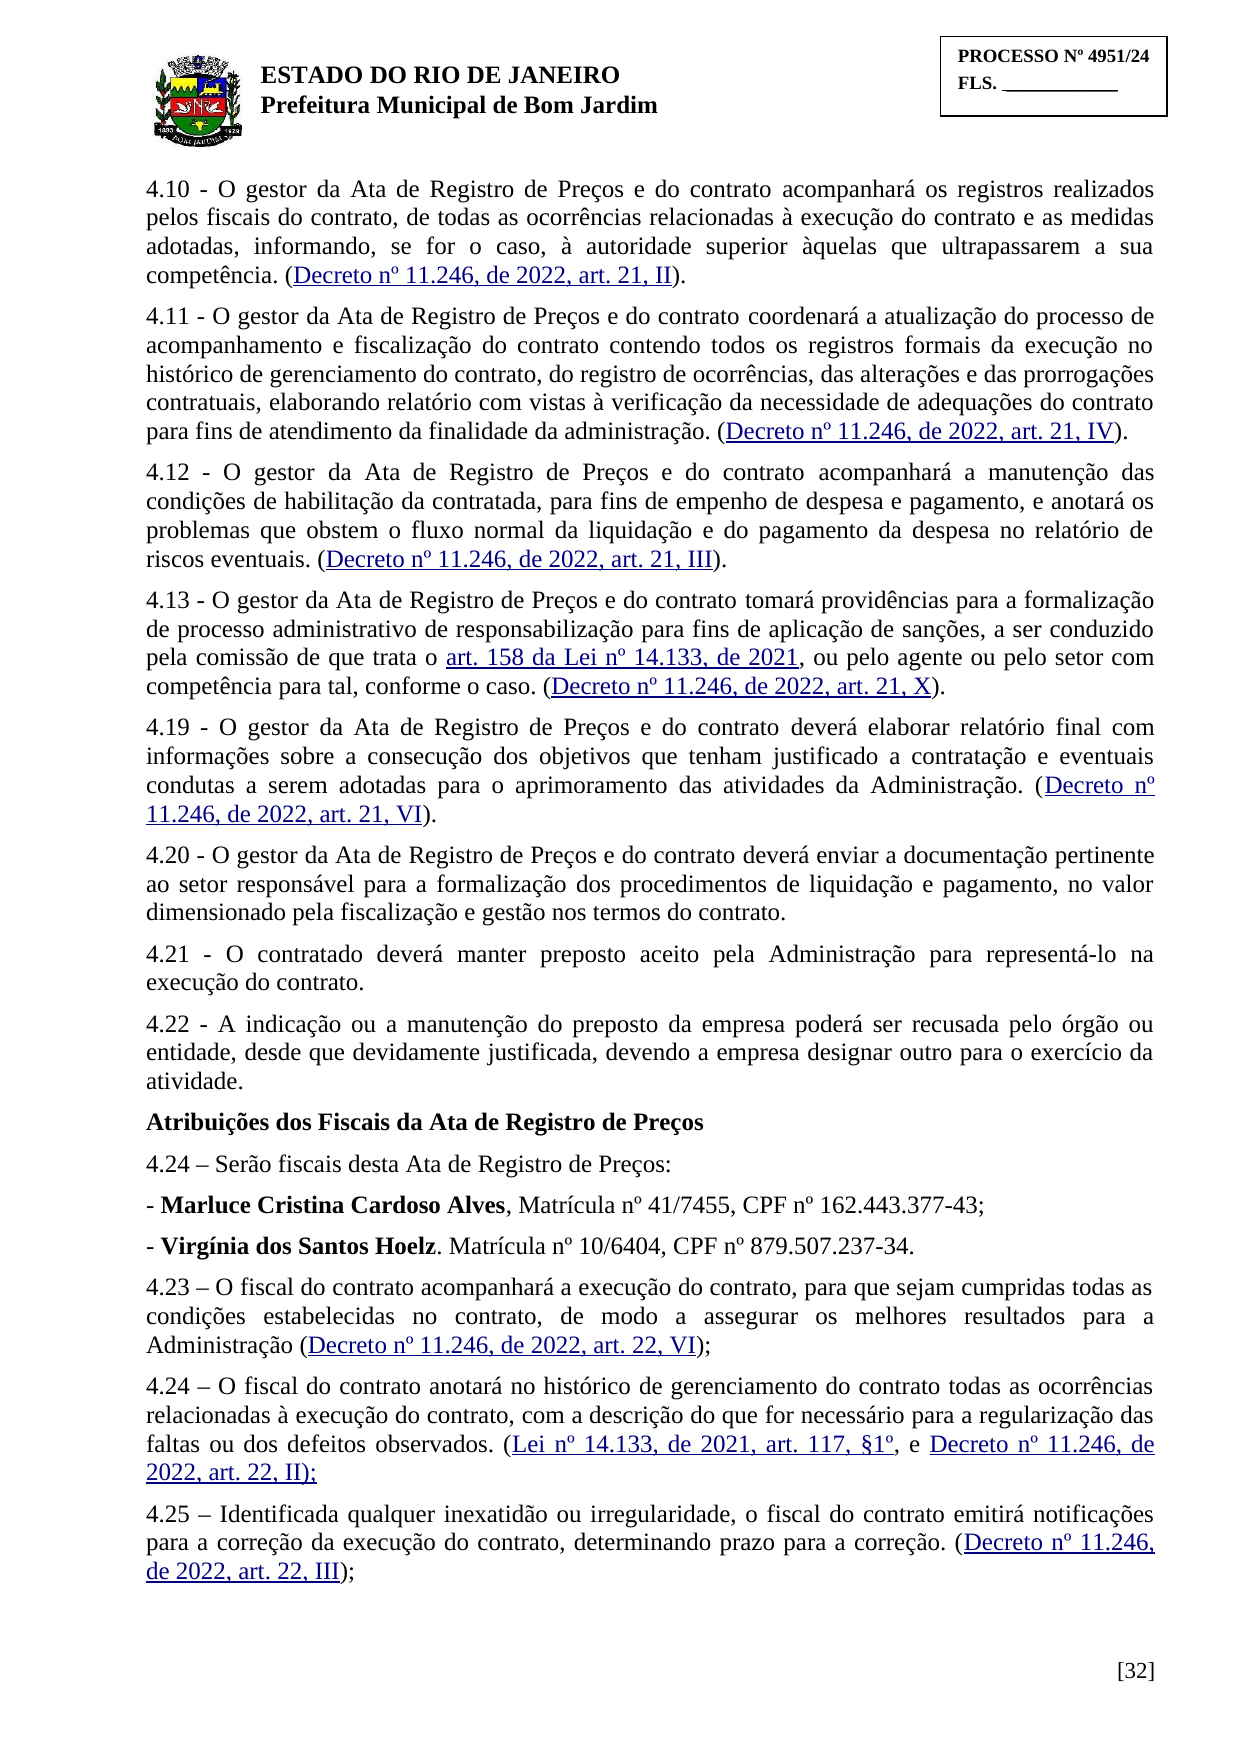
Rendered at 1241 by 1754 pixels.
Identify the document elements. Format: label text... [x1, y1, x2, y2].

text 4.19 - O gestor da Ata de Registro de Preços e do contrato deverá elaborar relatório final com informações sobre a consecução dos objetivos que tenham justificado a contratação e eventuais condutas a serem adotadas para o aprimoramento das atividades da Administração. (Decreto nº 11.246, de 2022, art. 21, VI). [146, 712, 1155, 827]
text 4.23 – O fiscal do contrato acompanhará a execução do contrato, para que sejam cumpridas todas as condições estabelecidas no contrato, de modo a assegurar os melhores resultados para a Administração (Decreto nº 11.246, de 2022, art. 22, VI); [146, 1272, 1155, 1359]
text 4.25 – Identificada qualquer inexatidão ou irregularidade, o fiscal do contrato emitirá notificações para a correção da execução do contrato, determinando prazo para a correção. (Decreto nº 11.246, de 2022, art. 22, III); [146, 1499, 1155, 1585]
text 4.13 - O gestor da Ata de Registro de Preços e do contrato tomará providências para a formalização de processo administrativo de responsabilização para fins de aplicação de sanções, a ser conduzido pela comissão de que trata o art. 158 da Lei nº 14.133, de 2021, ou pelo agente ou pelo setor com competência para tal, conforme o caso. (Decreto nº 11.246, de 2022, art. 21, X). [146, 585, 1155, 700]
text 4.24 – O fiscal do contrato anotará no histórico de gerenciamento do contrato todas as ocorrências relacionadas à execução do contrato, com a descrição do que for necessário para a regularização das faltas ou dos defeitos observados. (Lei nº 14.133, de 2021, art. 117, §1º, e Decreto nº 11.246, de 2022, art. 22, II); [146, 1371, 1155, 1486]
text 4.22 - A indicação ou a manutenção do preposto da empresa poderá ser recusada pelo órgão ou entidade, desde que devidamente justificada, devendo a empresa designar outro para o exercício da atividade. [146, 1009, 1155, 1095]
text 4.12 - O gestor da Ata de Registro de Preços e do contrato acompanhará a manutenção das condições de habilitação da contratada, para fins de empenho de despesa e pagamento, e anotará os problemas que obstem o fluxo normal da liquidação e do pagamento da despesa no relatório de riscos eventuais. (Decreto nº 11.246, de 2022, art. 21, III). [146, 457, 1155, 572]
text Atribuições dos Fiscais da Ata de Registro de Preços [146, 1107, 1155, 1136]
text 4.10 - O gestor da Ata de Registro de Preços e do contrato acompanhará os registros realizados pelos fiscais do contrato, de todas as ocorrências relacionadas à execução do contrato e as medidas adotadas, informando, se for o caso, à autoridade superior àquelas que ultrapassarem a sua competência. (Decreto nº 11.246, de 2022, art. 21, II). [146, 174, 1155, 289]
text - Virgínia dos Santos Hoelz. Matrícula nº 10/6404, CPF nº 879.507.237-34. [146, 1231, 1155, 1260]
text 4.21 - O contratado deverá manter preposto aceito pela Administração para representá-lo na execução do contrato. [146, 939, 1155, 996]
text - Marluce Cristina Cardoso Alves, Matrícula nº 41/7455, CPF nº 162.443.377-43; [146, 1190, 1155, 1219]
text 4.24 – Serão fiscais desta Ata de Registro de Preços: [146, 1149, 1155, 1177]
text 4.20 - O gestor da Ata de Registro de Preços e do contrato deverá enviar a documentação pertinente ao setor responsável para a formalização dos procedimentos de liquidação e pagamento, no valor dimensionado pela fiscalização e gestão nos termos do contrato. [146, 840, 1155, 926]
picture [151, 54, 243, 147]
text 4.11 - O gestor da Ata de Registro de Preços e do contrato coordenará a atualização do processo de acompanhamento e fiscalização do contrato contendo todos os registros formais da execução no histórico de gerenciamento do contrato, do registro de ocorrências, das alterações e das prorrogações contratuais, elaborando relatório com vistas à verificação da necessidade de adequações do contrato para fins de atendimento da finalidade da administração. (Decreto nº 11.246, de 2022, art. 21, IV). [146, 301, 1155, 445]
